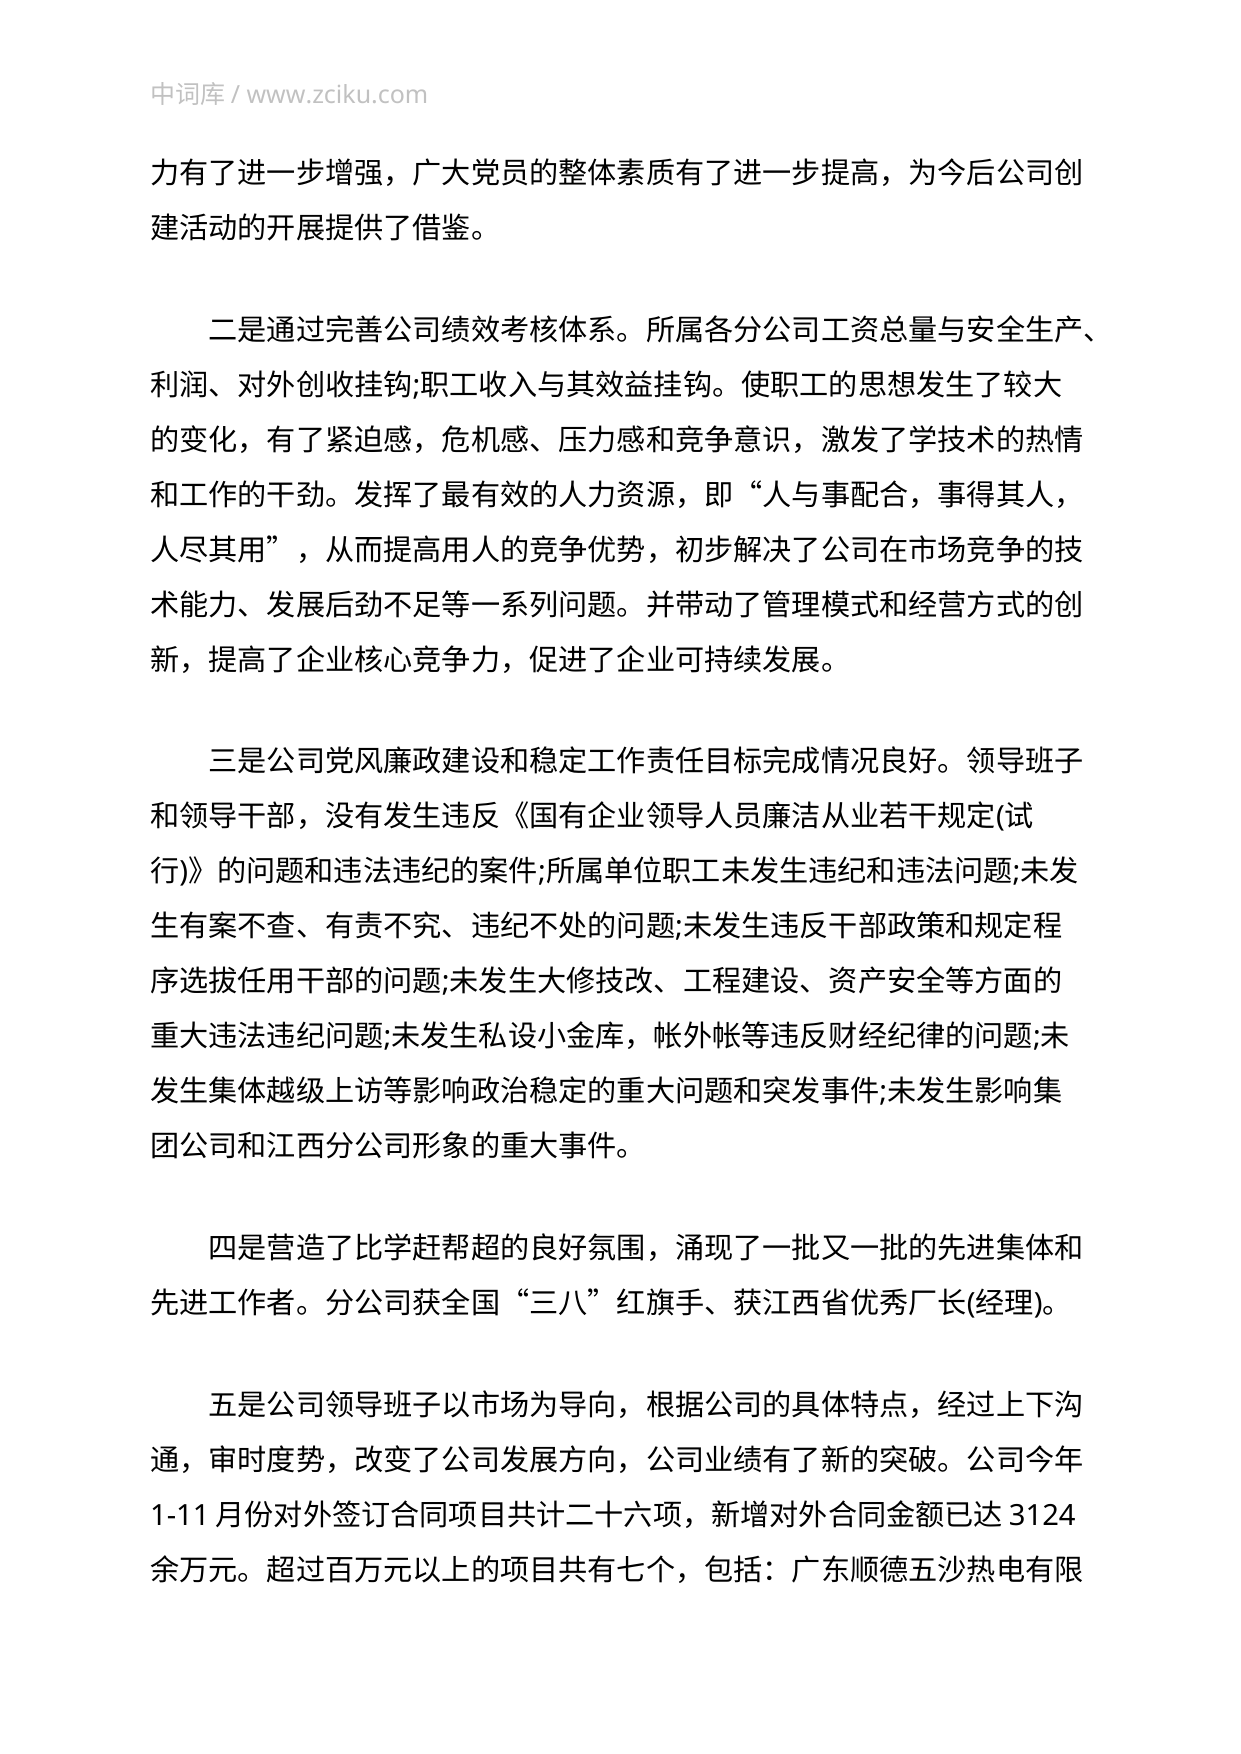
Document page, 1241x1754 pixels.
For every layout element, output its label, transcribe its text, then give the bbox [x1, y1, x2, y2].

text 四是营造了比学赶帮超的良好氛围，涌现了一批又一批的先进集体和先进工作者。分公司获全国“三八”红旗手、获江西省优秀厂长(经理)。 [150, 1224, 1090, 1322]
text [150, 150, 1090, 247]
text 二是通过完善公司绩效考核体系。所属各分公司工资总量与安全生产、利润、对外创收挂钩;职工收入与其效益挂钩。使职工的思想发生了较大的变化，有了紧迫感，危机感、压力感和竞争意识，激发了学技术的热情和工作的干劲。发挥了最有效的人力资源，即“人与事配合，事得其人，人尽其用”，从而提高用人的竞争优势，初步解决了公司在市场竞争的技术能力、发展后劲不足等一系列问题。并带动了管理模式和经营方式的创新，提高了企业核心竞争力，促进了企业可持续发展。 [150, 307, 1090, 678]
text 三是公司党风廉政建设和稳定工作责任目标完成情况良好。领导班子和领导干部，没有发生违反《国有企业领导人员廉洁从业若干规定(试行)》的问题和违法违纪的案件;所属单位职工未发生违纪和违法问题;未发生有案不查、有责不究、违纪不处的问题;未发生违反干部政策和规定程序选拔任用干部的问题;未发生大修技改、工程建设、资产安全等方面的重大违法违纪问题;未发生私设小金库，帐外帐等违反财经纪律的问题;未发生集体越级上访等影响政治稳定的重大问题和突发事件;未发生影响集团公司和江西分公司形象的重大事件。 [150, 738, 1090, 1165]
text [150, 1381, 1090, 1588]
